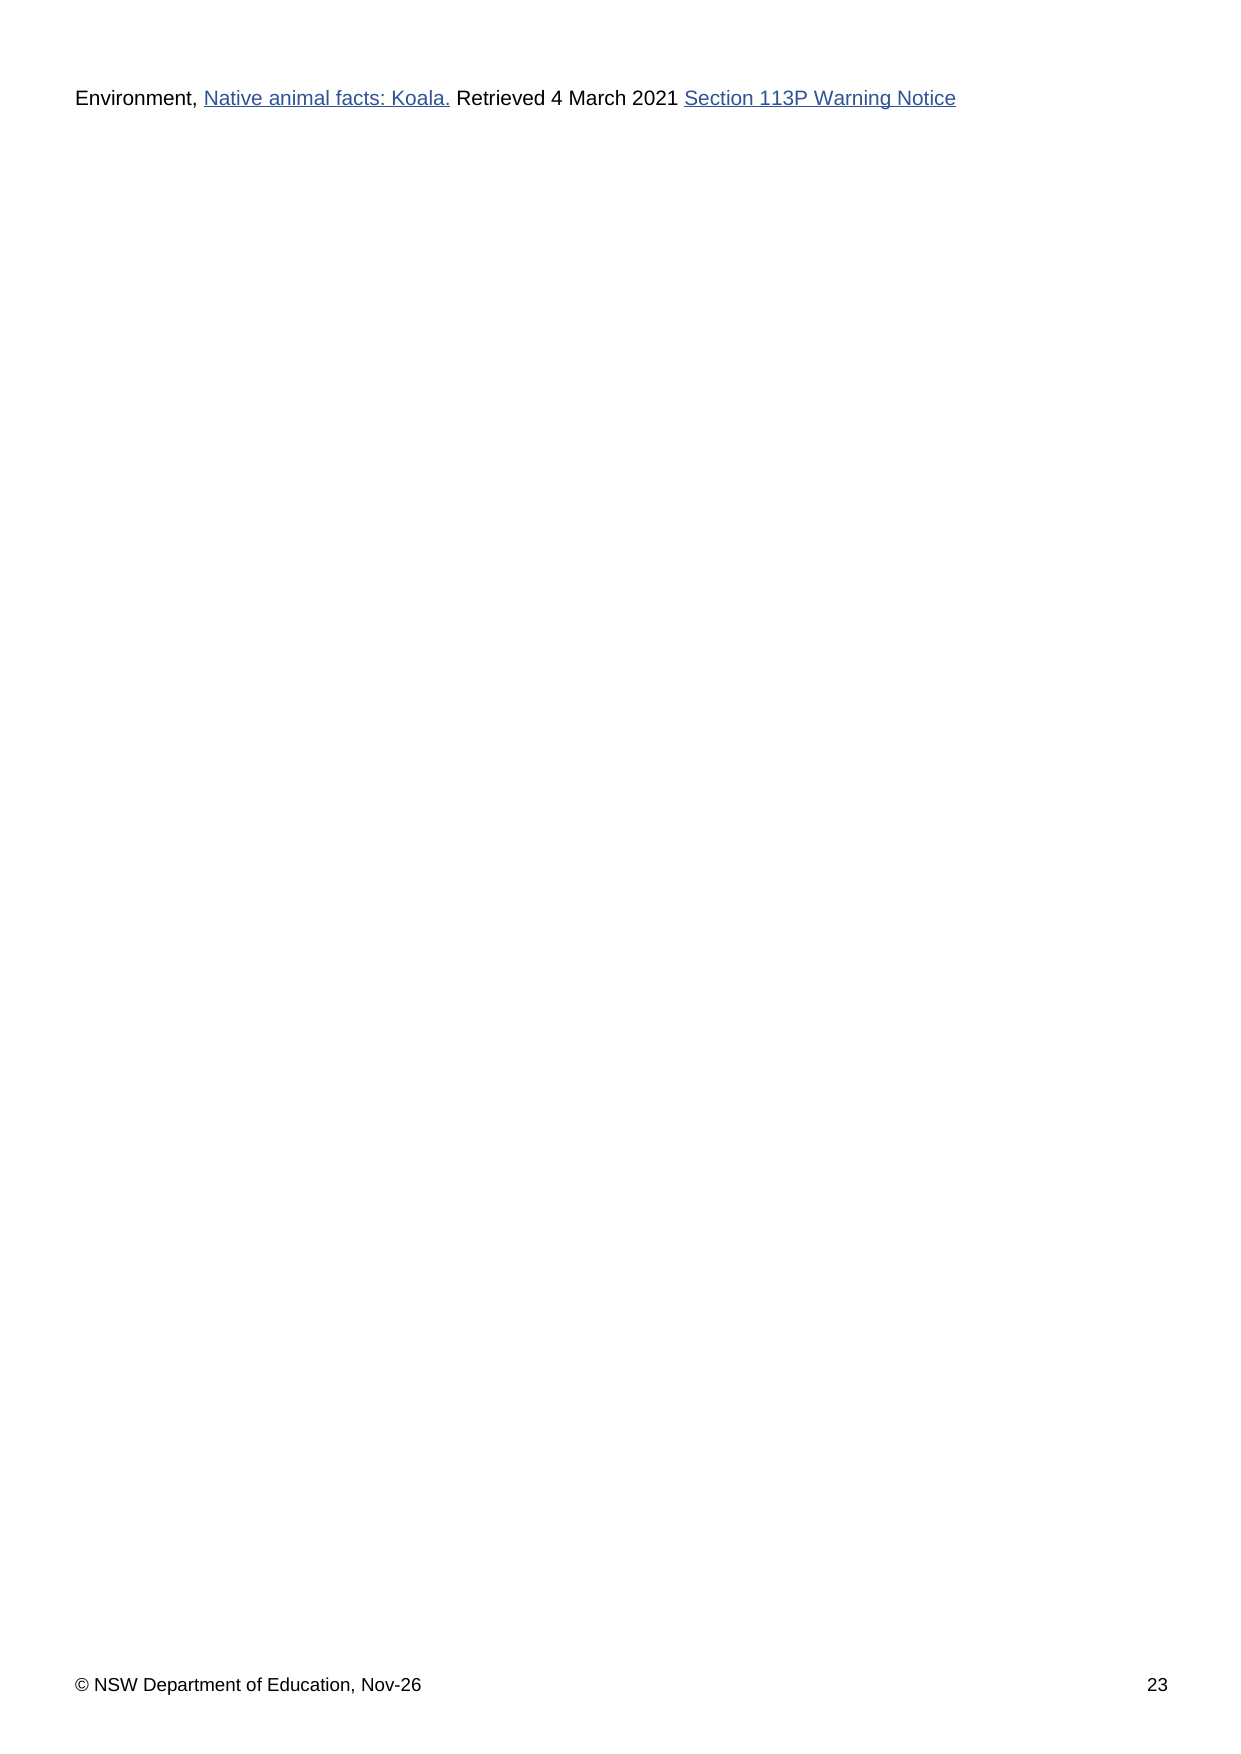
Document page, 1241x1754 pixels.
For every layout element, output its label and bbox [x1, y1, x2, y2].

text [75, 85, 1167, 109]
